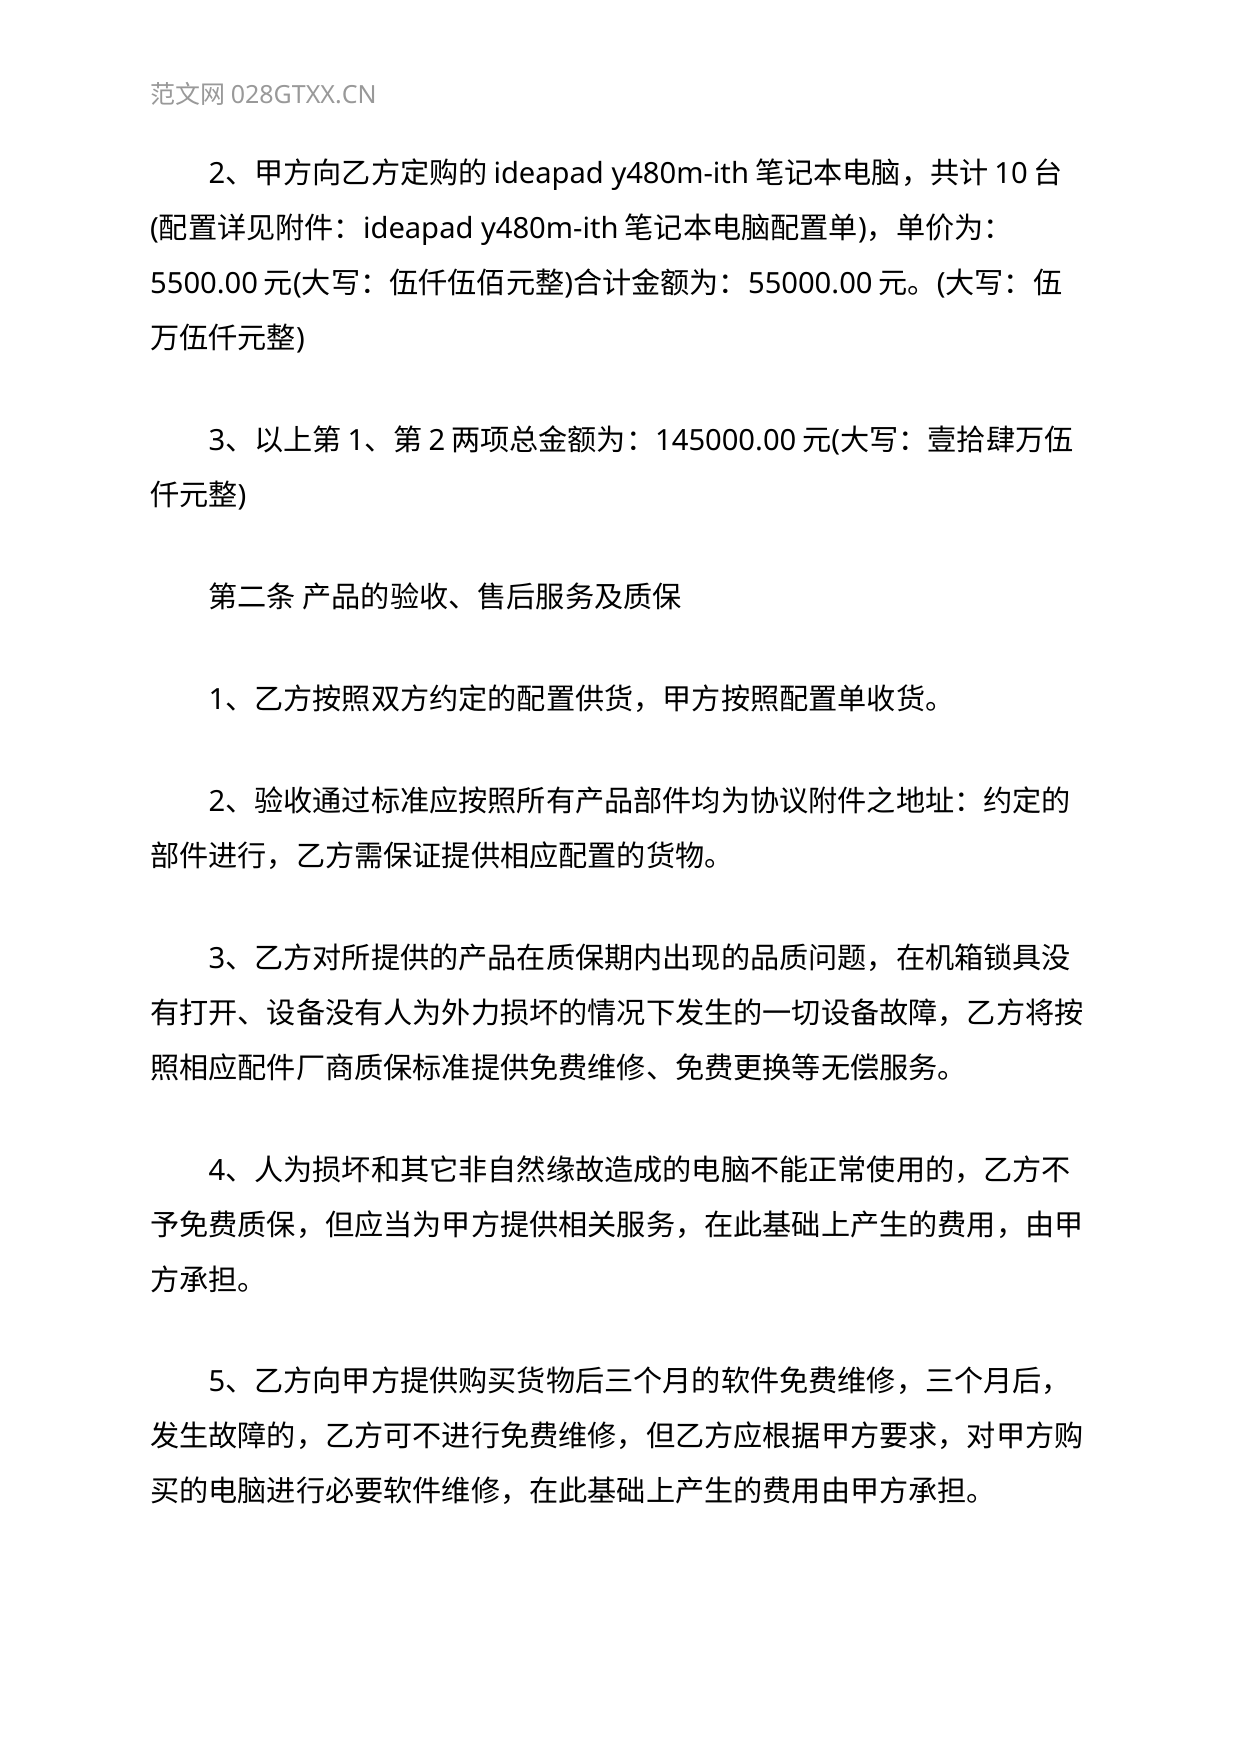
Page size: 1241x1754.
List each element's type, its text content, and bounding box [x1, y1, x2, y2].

text 3、以上第1、第2两项总金额为：145000.00元(大写：壹拾肆万伍仟元整) [150, 417, 1090, 514]
text 4、人为损坏和其它非自然缘故造成的电脑不能正常使用的，乙方不予免费质保，但应当为甲方提供相关服务，在此基础上产生的费用，由甲方承担。 [150, 1146, 1090, 1298]
text 1、乙方按照双方约定的配置供货，甲方按照配置单收货。 [150, 676, 1090, 718]
text 3、乙方对所提供的产品在质保期内出现的品质问题，在机箱锁具没有打开、设备没有人为外力损坏的情况下发生的一切设备故障，乙方将按照相应配件厂商质保标准提供免费维修、免费更换等无偿服务。 [150, 934, 1090, 1087]
text 第二条 产品的验收、售后服务及质保 [150, 574, 1090, 616]
text 2、验收通过标准应按照所有产品部件均为协议附件之地址：约定的部件进行，乙方需保证提供相应配置的货物。 [150, 778, 1090, 875]
text 5、乙方向甲方提供购买货物后三个月的软件免费维修，三个月后，发生故障的，乙方可不进行免费维修，但乙方应根据甲方要求，对甲方购买的电脑进行必要软件维修，在此基础上产生的费用由甲方承担。 [150, 1358, 1090, 1510]
text 2、甲方向乙方定购的ideapad y480m-ith笔记本电脑，共计10台(配置详见附件：ideapad y480m-ith笔记本电脑配置单)，单价为：5500.00元(大写：伍仟伍佰元整)合计金额为：55000.00元。(大写：伍万伍仟元整) [150, 150, 1090, 357]
